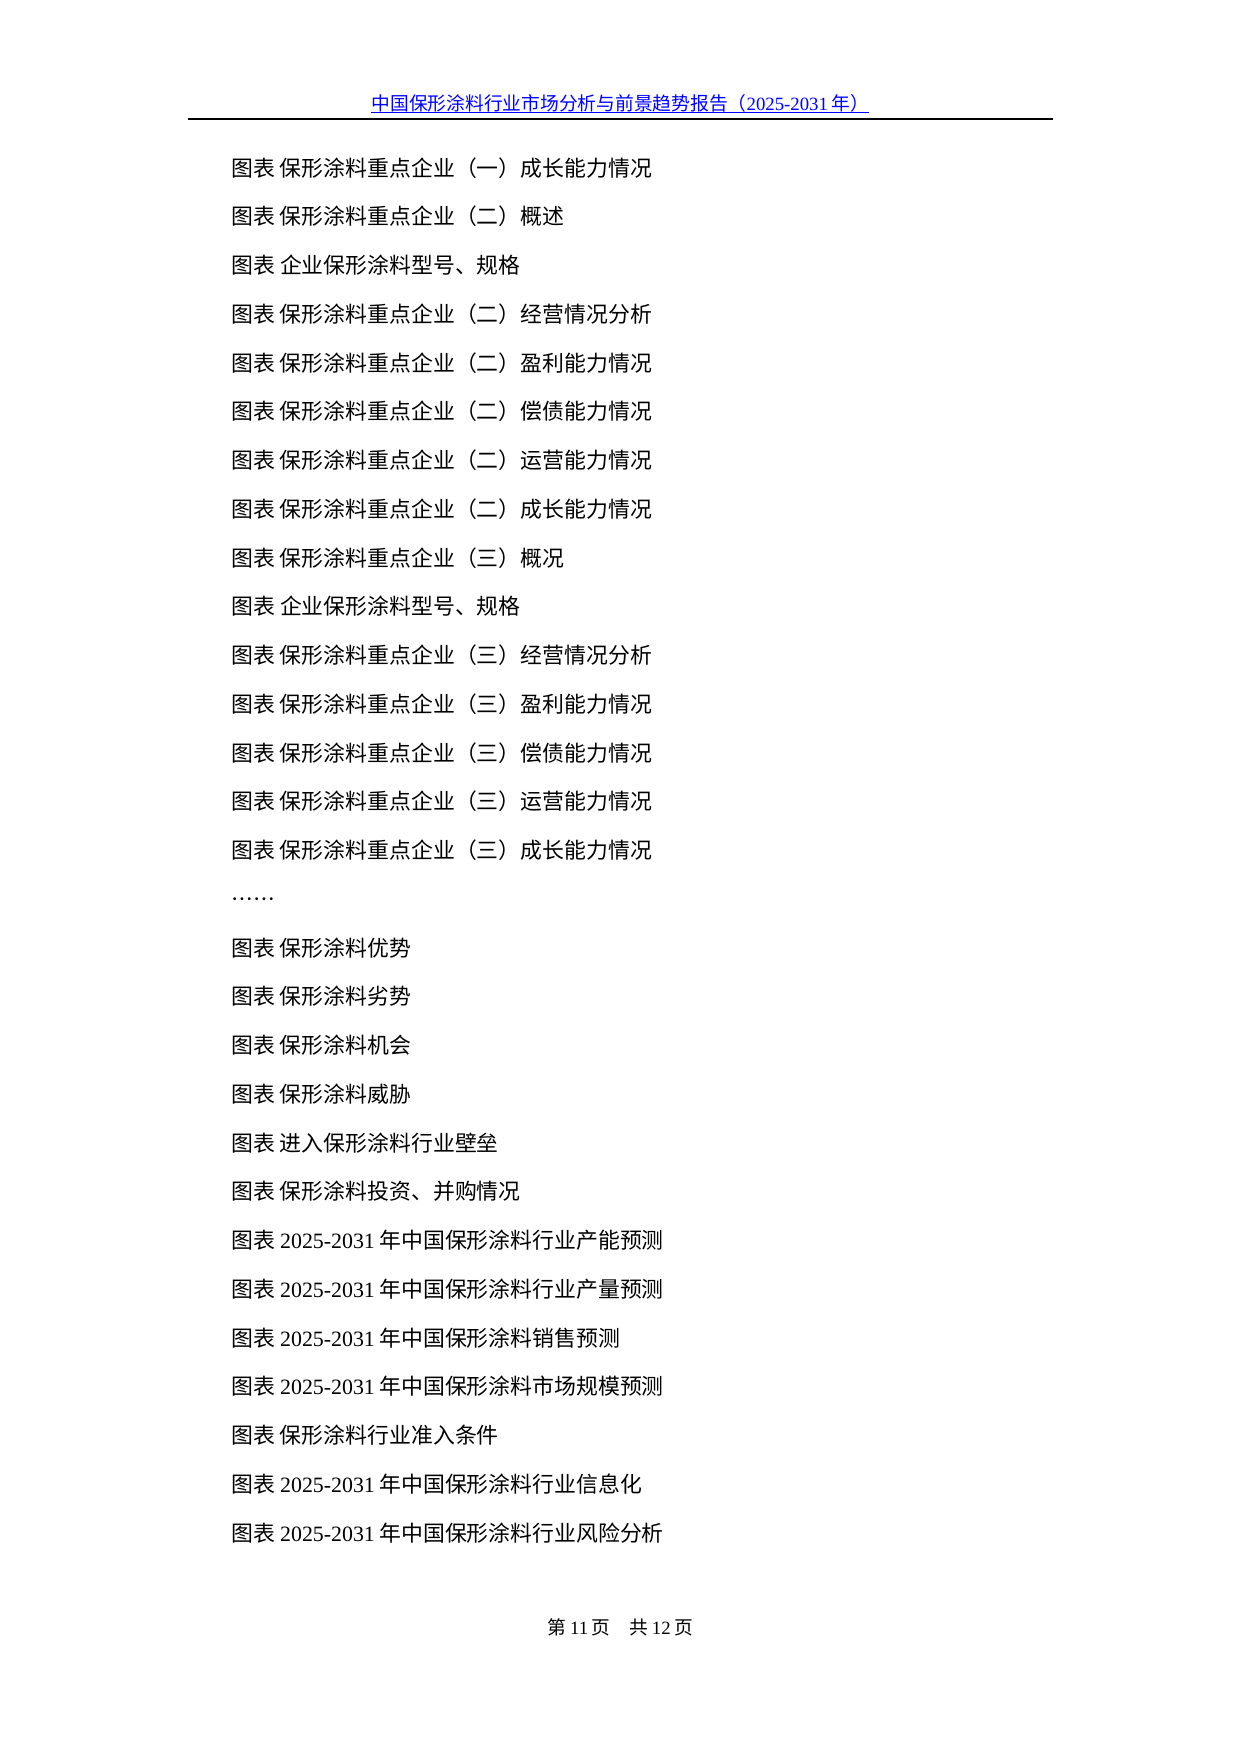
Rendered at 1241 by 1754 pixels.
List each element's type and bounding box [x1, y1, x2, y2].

text [187, 150, 1053, 1548]
